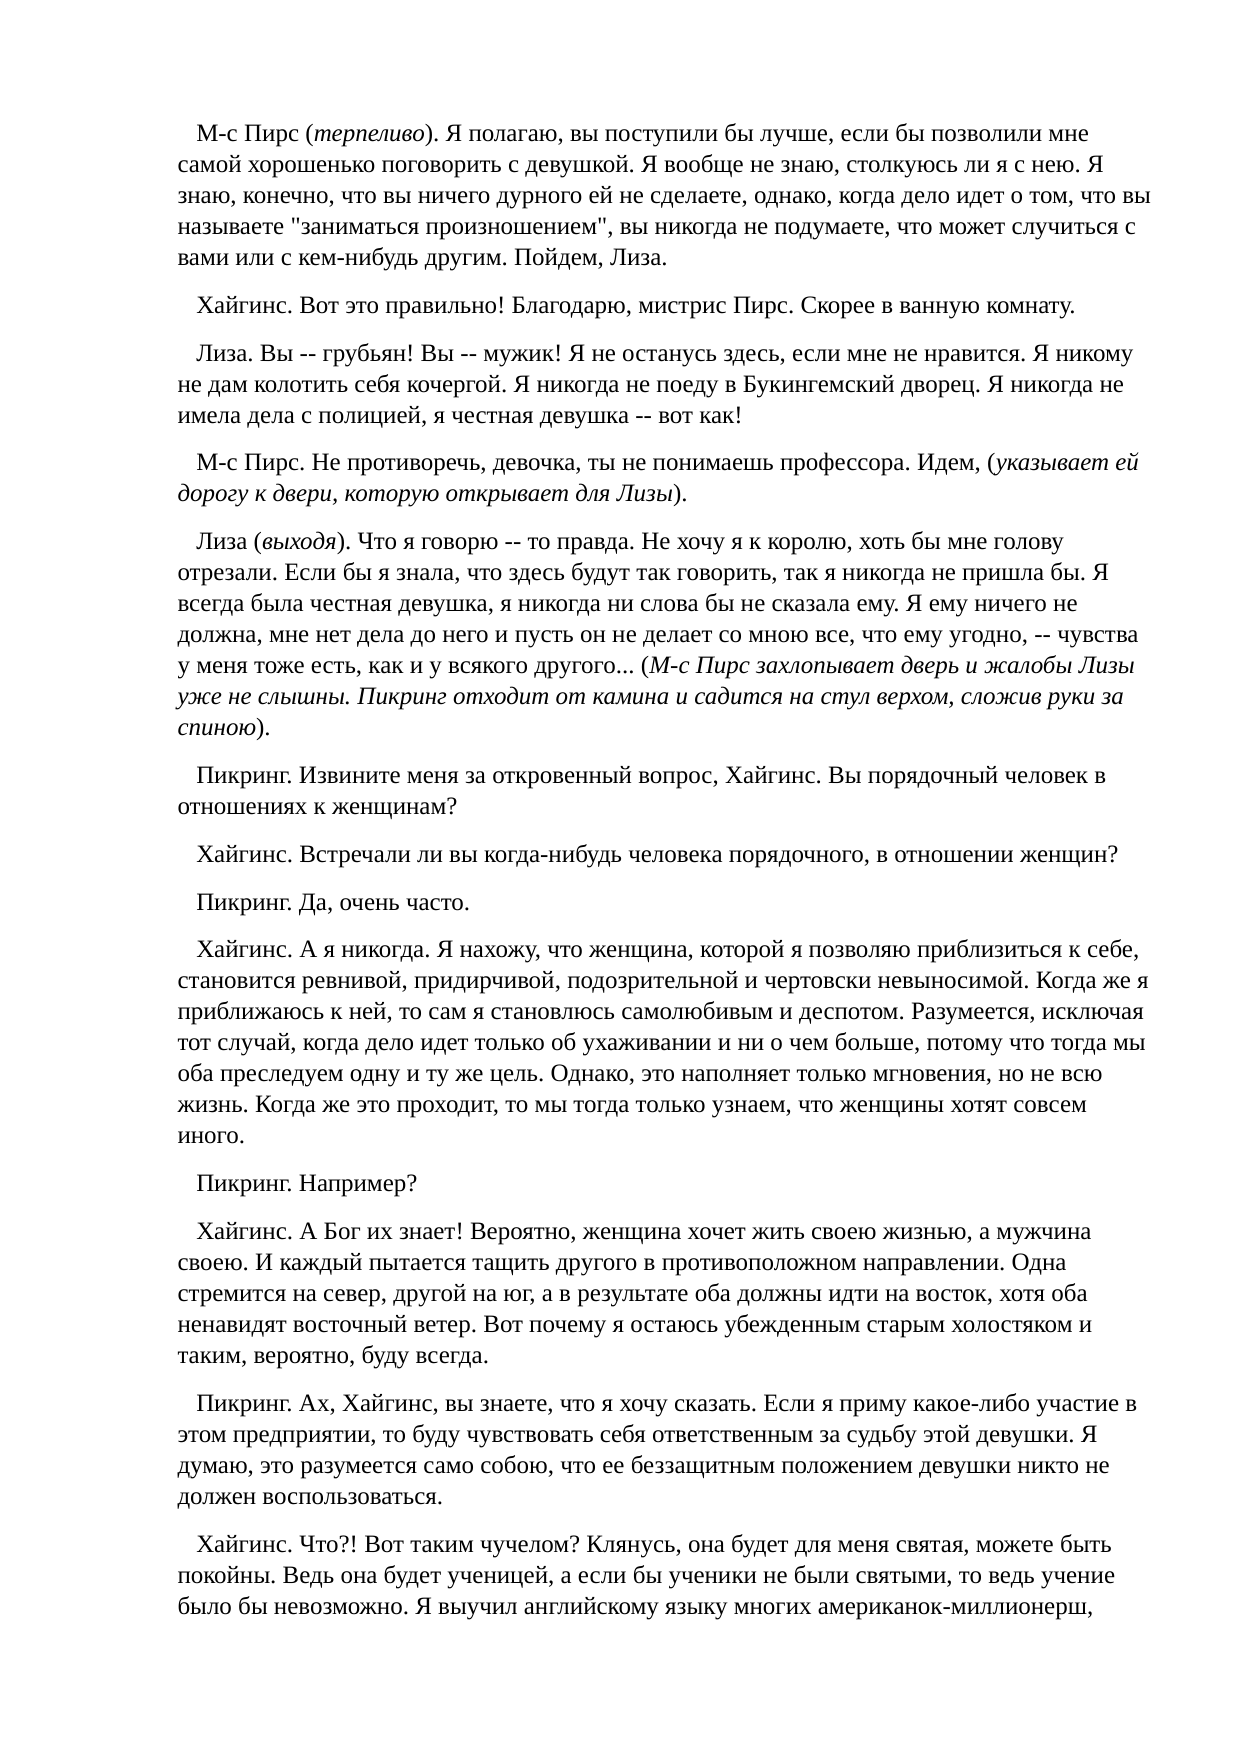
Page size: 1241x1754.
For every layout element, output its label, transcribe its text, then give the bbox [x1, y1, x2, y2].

text Лиза. Вы -- грубьян! Вы -- мужик! Я не останусь здесь, если мне не нравится. Я никому не дам колотить себя кочергой. Я никогда не поеду в Букингемский дворец. Я никогда не имела дела с полицией, я честная девушка -- вот как! [177, 338, 1152, 428]
text Хайгинс. А я никогда. Я нахожу, что женщина, которой я позволяю приблизиться к себе, становится ревнивой, придирчивой, подозрительной и чертовски невыносимой. Когда же я приближаюсь к ней, то сам я становлюсь самолюбивым и деспотом. Разумеется, исключая тот случай, когда дело идет только об ухаживании и ни о чем больше, потому что тогда мы оба преследуем одну и ту же цель. Однако, это наполняет только мгновения, но не всю жизнь. Когда же это проходит, то мы тогда только узнаем, что женщины хотят совсем иного. [177, 934, 1152, 1149]
text Пикринг. Извините меня за откровенный вопрос, Хайгинс. Вы порядочный человек в отношениях к женщинам? [177, 760, 1152, 820]
text Хайгинс. Вот это правильно! Благодарю, мистрис Пирс. Скорее в ванную комнату. [177, 290, 1152, 319]
text М-с Пирс (терпеливо). Я полагаю, вы поступили бы лучше, если бы позволили мне самой хорошенько поговорить с девушкой. Я вообще не знаю, столкуюсь ли я с нею. Я знаю, конечно, что вы ничего дурного ей не сделаете, однако, когда дело идет о том, что вы называете "заниматься произношением", вы никогда не подумаете, что может случиться с вами или с кем-нибудь другим. Пойдем, Лиза. [177, 118, 1152, 271]
text Пикринг. Да, очень часто. [177, 887, 1152, 915]
text Хайгинс. А Бог их знает! Вероятно, женщина хочет жить своею жизнью, а мужчина своею. И каждый пытается тащить другого в противоположном направлении. Одна стремится на север, другой на юг, а в результате оба должны идти на восток, хотя оба ненавидят восточный ветер. Вот почему я остаюсь убежденным старым холостяком и таким, вероятно, буду всегда. [177, 1216, 1152, 1369]
text Пикринг. Например? [177, 1168, 1152, 1197]
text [177, 1529, 1152, 1619]
text Хайгинс. Встречали ли вы когда-нибудь человека порядочного, в отношении женщин? [177, 839, 1152, 868]
text Пикринг. Ах, Хайгинс, вы знаете, что я хочу сказать. Если я приму какое-либо участие в этом предприятии, то буду чувствовать себя ответственным за судьбу этой девушки. Я думаю, это разумеется само собою, что ее беззащитным положением девушки никто не должен воспользоваться. [177, 1388, 1152, 1510]
text М-с Пирс. Не противоречь, девочка, ты не понимаешь профессора. Идем, (указывает ей дорогу к двери, которую открывает для Лизы). [177, 447, 1152, 507]
text Лиза (выходя). Что я говорю -- то правда. Не хочу я к королю, хоть бы мне голову отрезали. Если бы я знала, что здесь будут так говорить, так я никогда не пришла бы. Я всегда была честная девушка, я никогда ни слова бы не сказала ему. Я ему ничего не должна, мне нет дела до него и пусть он не делает со мною все, что ему угодно, -- чувства у меня тоже есть, как и у всякого другого... (М-с Пирс захлопывает дверь и жалобы Лизы уже не слышны. Пикринг отходит от камина и садится на стул верхом, сложив руки за спиною). [177, 526, 1152, 741]
